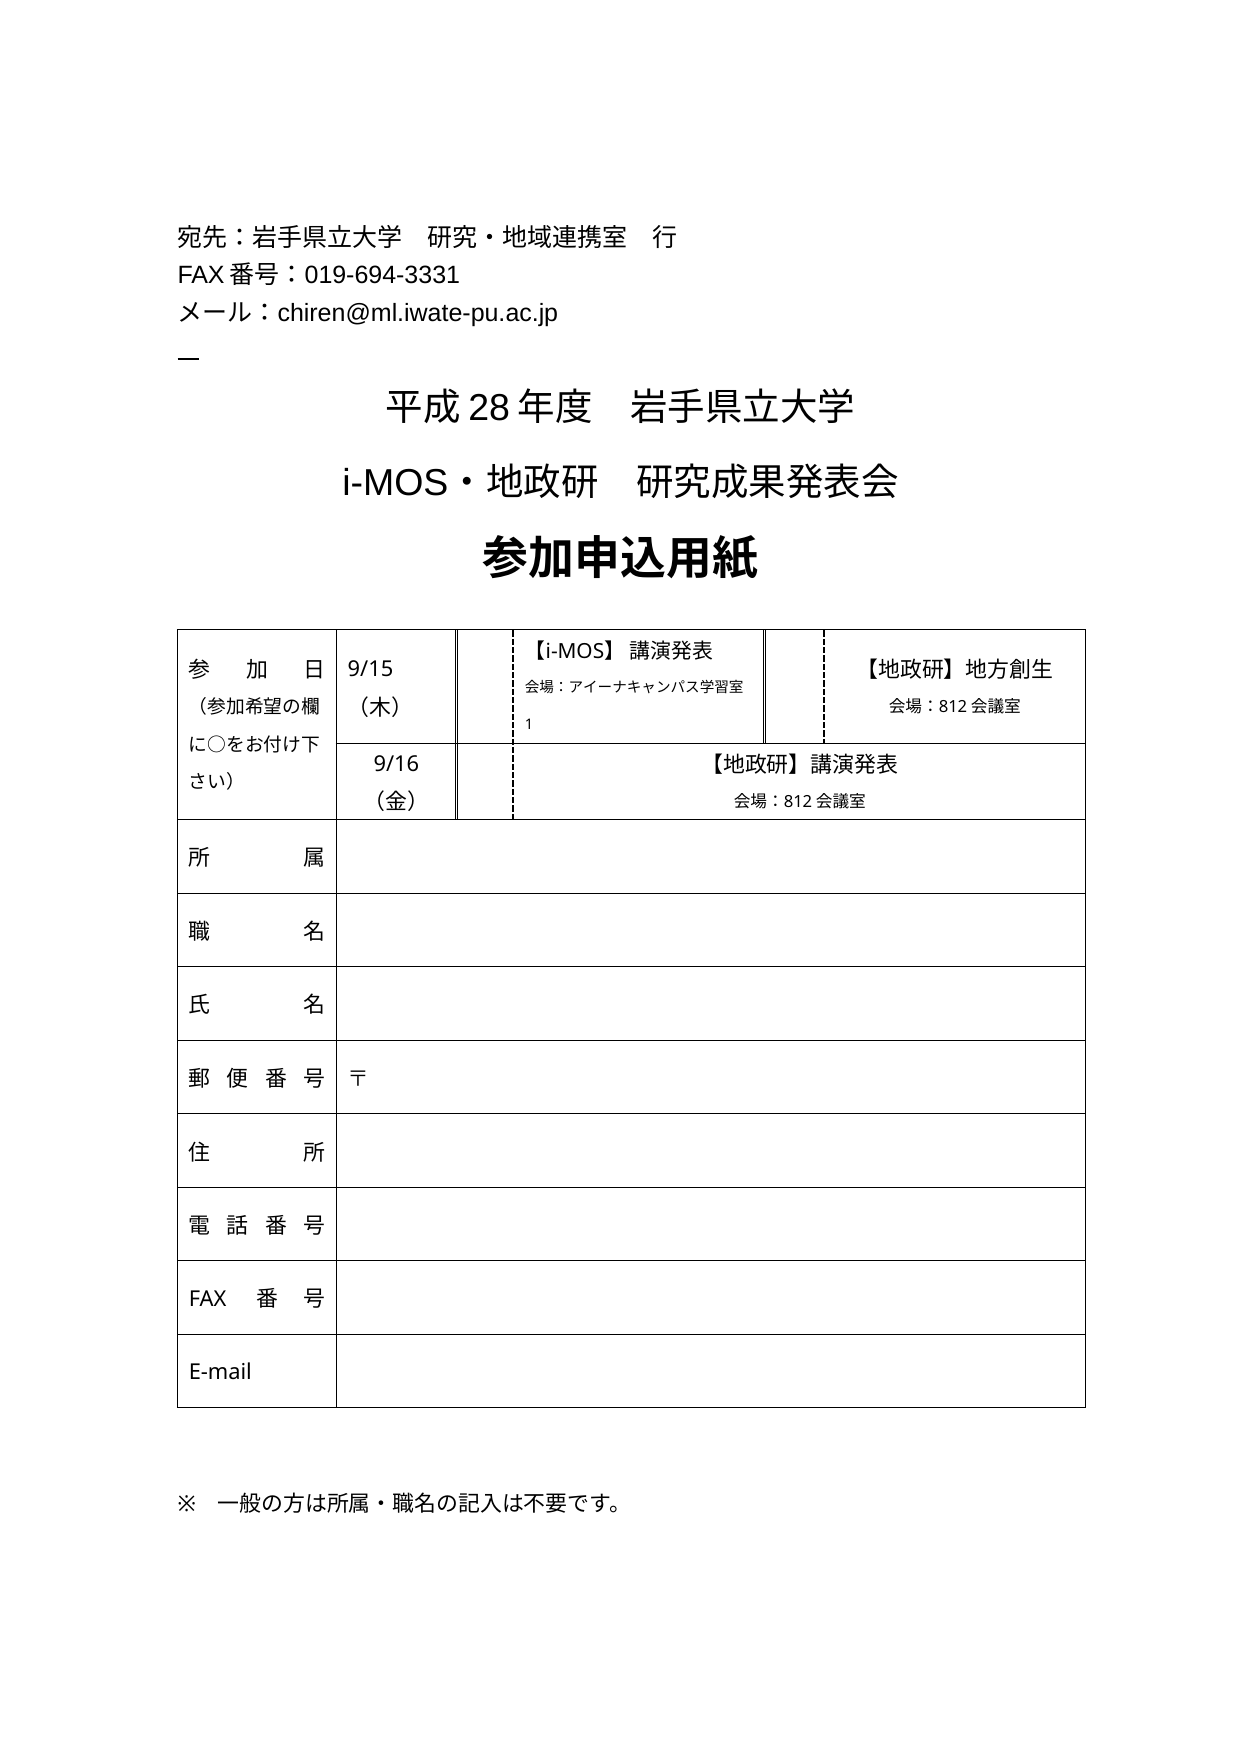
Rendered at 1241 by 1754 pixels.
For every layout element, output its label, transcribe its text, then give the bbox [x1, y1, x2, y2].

table_cell 氏名 [178, 967, 336, 1039]
table_cell 電話番号 [178, 1188, 336, 1260]
text 宛先：岩手県立大学 研究・地域連携室 行 [177, 217, 1063, 254]
table_cell [337, 1188, 1085, 1260]
table_cell 住所 [178, 1114, 336, 1187]
text メール：chiren@ml.iwate-pu.ac.jp [177, 292, 1063, 329]
subtitle 参加申込用紙 [177, 517, 1063, 592]
table_cell 所属 [178, 820, 336, 892]
table_cell 9/16（金） [337, 744, 455, 819]
table_cell [337, 1261, 1085, 1334]
table_cell [337, 967, 1085, 1039]
table_cell 【地政研】講演発表 会場：812会議室 [513, 744, 1085, 819]
table_header 9/15（木） [337, 630, 455, 743]
table_header [766, 630, 823, 743]
text ※ 一般の方は所属・職名の記入は不要です。 [177, 1483, 1063, 1521]
subtitle 平成28年度 岩手県立大学 [177, 367, 1063, 442]
table_cell 職名 [178, 894, 336, 966]
table_cell [337, 820, 1085, 892]
table_cell [337, 1335, 1085, 1407]
table_cell [337, 1114, 1085, 1187]
table_header 【地政研】地方創生 会場：812会議室 [824, 630, 1085, 743]
table_cell [458, 744, 513, 819]
table_cell FAX番号 [178, 1261, 336, 1334]
table_cell [337, 894, 1085, 966]
subtitle i-MOS・地政研 研究成果発表会 [177, 442, 1063, 517]
table_header 【i-MOS】 講演発表 会場：アイーナキャンパス学習室1 [513, 630, 763, 743]
table_cell 郵便番号 [178, 1041, 336, 1113]
table_cell 〒 [337, 1041, 1085, 1113]
table_header [458, 630, 513, 743]
table_header 参加日 （参加希望の欄に○をお付け下さい） [178, 630, 336, 819]
table_cell E-mail [178, 1335, 336, 1407]
text FAX番号：019-694-3331 [177, 254, 1063, 292]
